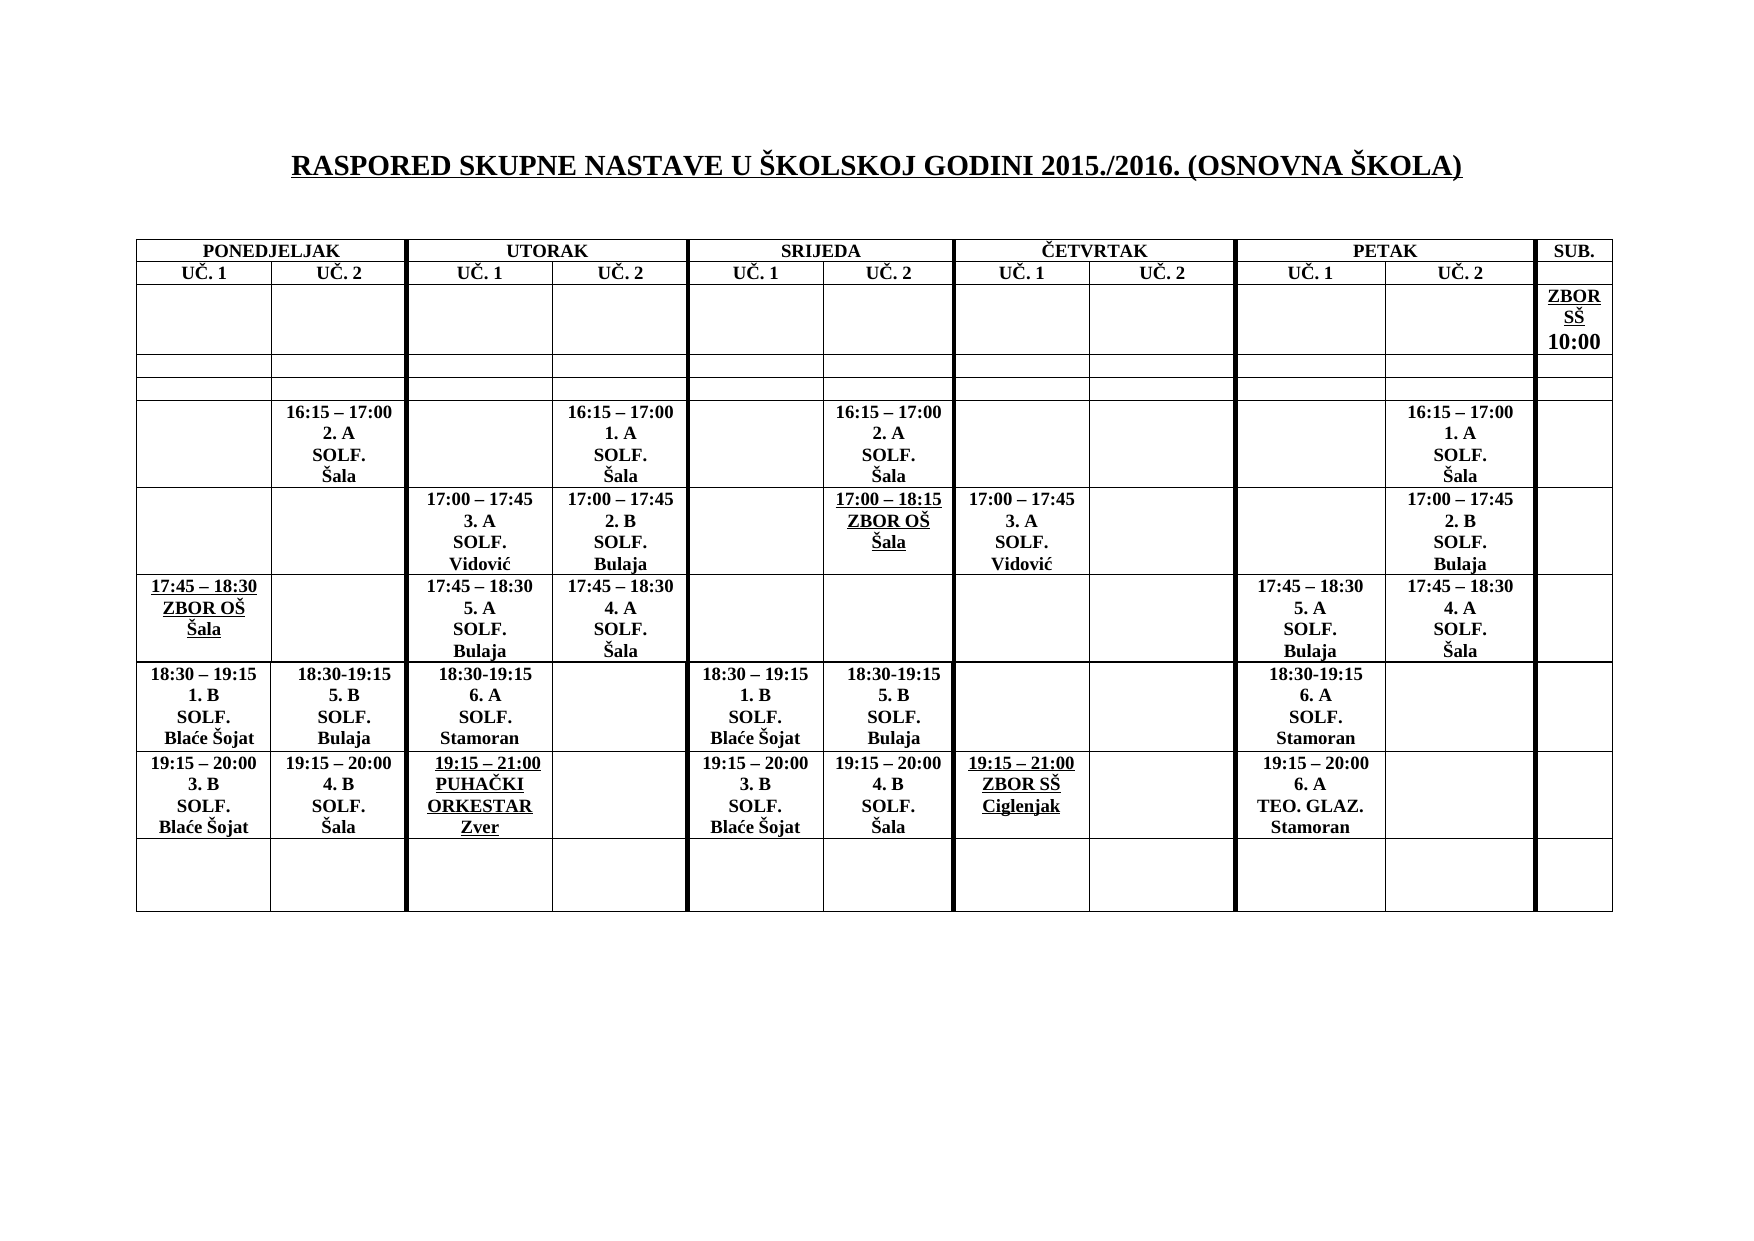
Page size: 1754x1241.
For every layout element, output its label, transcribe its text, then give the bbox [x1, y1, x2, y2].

table_cell [272, 285, 404, 354]
table_cell [1538, 262, 1612, 284]
table_cell [137, 488, 271, 574]
table_cell [1090, 378, 1233, 399]
table_cell [690, 839, 823, 911]
table_header PONEDJELJAK [137, 240, 404, 261]
table_cell 18:30-19:15 5. B SOLF. Bulaja [271, 663, 404, 751]
table_cell UČ. 1 [409, 262, 552, 284]
table_cell [1238, 285, 1385, 354]
table_cell [1238, 488, 1385, 574]
table_cell [137, 401, 271, 487]
table_cell [1538, 839, 1612, 911]
table_cell 18:30-19:15 5. B SOLF. Bulaja [824, 663, 951, 751]
table_cell [1538, 575, 1612, 661]
table_header UTORAK [409, 240, 686, 261]
table_cell [553, 839, 685, 911]
table_cell 17:45 – 18:30 ZBOR OŠ Šala [137, 575, 271, 661]
table_cell 16:15 – 17:00 2. A SOLF. Šala [824, 401, 952, 487]
table_cell [1238, 378, 1385, 399]
table_cell [553, 378, 686, 399]
table_cell [956, 575, 1089, 661]
table_cell ZBOR SŠ 10:00 [1538, 285, 1612, 354]
table_cell UČ. 1 [1238, 262, 1385, 284]
table_cell [272, 488, 404, 574]
table_cell [1386, 378, 1533, 399]
table_cell [824, 575, 952, 661]
table_cell [690, 488, 823, 574]
table_cell 19:15 – 20:00 3. B SOLF. Blaće Šojat [690, 752, 823, 838]
table_cell [137, 839, 270, 911]
table_cell [1238, 839, 1385, 911]
table_cell [824, 378, 952, 399]
table_cell [690, 285, 823, 354]
table_cell [409, 355, 552, 377]
table_cell [272, 378, 404, 399]
table_cell [553, 285, 686, 354]
table_cell [824, 355, 952, 377]
table_cell [553, 355, 686, 377]
table_cell [690, 378, 823, 399]
table_cell UČ. 2 [272, 262, 404, 284]
table_cell [1090, 355, 1233, 377]
table_cell UČ. 2 [824, 262, 952, 284]
table_cell 18:30-19:15 6. A SOLF. Stamoran [409, 663, 552, 751]
table_cell [1090, 488, 1233, 574]
table_cell [272, 575, 404, 661]
table_cell UČ. 2 [553, 262, 686, 284]
table_cell 18:30-19:15 6. A SOLF. Stamoran [1238, 663, 1385, 751]
table_cell 19:15 – 20:00 4. B SOLF. Šala [824, 752, 951, 838]
table_cell [690, 401, 823, 487]
table_cell [272, 355, 404, 377]
table_cell 17:45 – 18:30 5. A SOLF. Bulaja [1238, 575, 1385, 661]
table_cell 17:00 – 17:45 2. B SOLF. Bulaja [1386, 488, 1533, 574]
table_cell [956, 378, 1089, 399]
table_cell [824, 285, 952, 354]
table_cell 17:00 – 17:45 3. A SOLF. Vidović [956, 488, 1089, 574]
table_cell [1386, 355, 1533, 377]
table_cell 17:00 – 17:45 3. A SOLF. Vidović [409, 488, 552, 574]
table_cell [1090, 575, 1233, 661]
table_cell UČ. 2 [1386, 262, 1533, 284]
table_cell UČ. 1 [690, 262, 823, 284]
table_cell 19:15 – 20:00 4. B SOLF. Šala [271, 752, 404, 838]
table_cell [1386, 285, 1533, 354]
table_cell [956, 285, 1089, 354]
table_cell [956, 355, 1089, 377]
table_cell [409, 285, 552, 354]
table_cell [1538, 355, 1612, 377]
table_header SRIJEDA [690, 240, 952, 261]
table_header PETAK [1238, 240, 1533, 261]
table_cell 17:45 – 18:30 5. A SOLF. Bulaja [409, 575, 552, 661]
table_cell 19:15 – 21:00 ZBOR SŠ Ciglenjak [956, 752, 1089, 838]
table_cell [956, 401, 1089, 487]
table_cell UČ. 1 [137, 262, 271, 284]
table_cell [1538, 752, 1612, 838]
table_cell 19:15 – 20:00 3. B SOLF. Blaće Šojat [137, 752, 270, 838]
table_cell [690, 575, 823, 661]
table_cell [409, 839, 552, 911]
table_cell [1386, 663, 1533, 751]
table_cell [1386, 752, 1533, 838]
table_cell [824, 839, 951, 911]
table_cell [1090, 752, 1233, 838]
table_cell [409, 378, 552, 399]
table_cell [690, 355, 823, 377]
table_cell 17:45 – 18:30 4. A SOLF. Šala [553, 575, 686, 661]
table_cell [137, 285, 271, 354]
table_cell [553, 663, 685, 751]
table_cell [1090, 839, 1233, 911]
table_cell [956, 663, 1089, 751]
table_cell 18:30 – 19:15 1. B SOLF. Blaće Šojat [137, 663, 270, 751]
table_cell 19:15 – 21:00 PUHAČKI ORKESTAR Zver [409, 752, 552, 838]
table_cell [1090, 663, 1233, 751]
table_cell [409, 401, 552, 487]
table_cell UČ. 2 [1090, 262, 1233, 284]
table_cell [271, 839, 404, 911]
table_cell 17:00 – 18:15 ZBOR OŠ Šala [824, 488, 952, 574]
table_cell [1238, 355, 1385, 377]
text RASPORED SKUPNE NASTAVE U ŠKOLSKOJ GODINI 2015./2016. (OSNOVNA ŠKOLA) [148, 148, 1606, 181]
table_cell 16:15 – 17:00 1. A SOLF. Šala [1386, 401, 1533, 487]
table_cell UČ. 1 [956, 262, 1089, 284]
table_cell 17:00 – 17:45 2. B SOLF. Bulaja [553, 488, 686, 574]
table_cell [1538, 488, 1612, 574]
table_cell 16:15 – 17:00 1. A SOLF. Šala [553, 401, 686, 487]
table_cell [956, 839, 1089, 911]
table_cell [1538, 378, 1612, 399]
table_cell [1538, 401, 1612, 487]
table_cell [1538, 663, 1612, 751]
table_header SUB. [1538, 240, 1612, 261]
table_cell 16:15 – 17:00 2. A SOLF. Šala [272, 401, 404, 487]
table_cell [137, 355, 271, 377]
table_cell [1386, 839, 1533, 911]
table_cell [1090, 401, 1233, 487]
table_cell [553, 752, 685, 838]
table_cell [137, 378, 271, 399]
table_cell [1238, 401, 1385, 487]
table_cell 17:45 – 18:30 4. A SOLF. Šala [1386, 575, 1533, 661]
table_cell [1090, 285, 1233, 354]
table_cell 18:30 – 19:15 1. B SOLF. Blaće Šojat [690, 663, 823, 751]
table_cell 19:15 – 20:00 6. A TEO. GLAZ. Stamoran [1238, 752, 1385, 838]
table_header ČETVRTAK [956, 240, 1233, 261]
